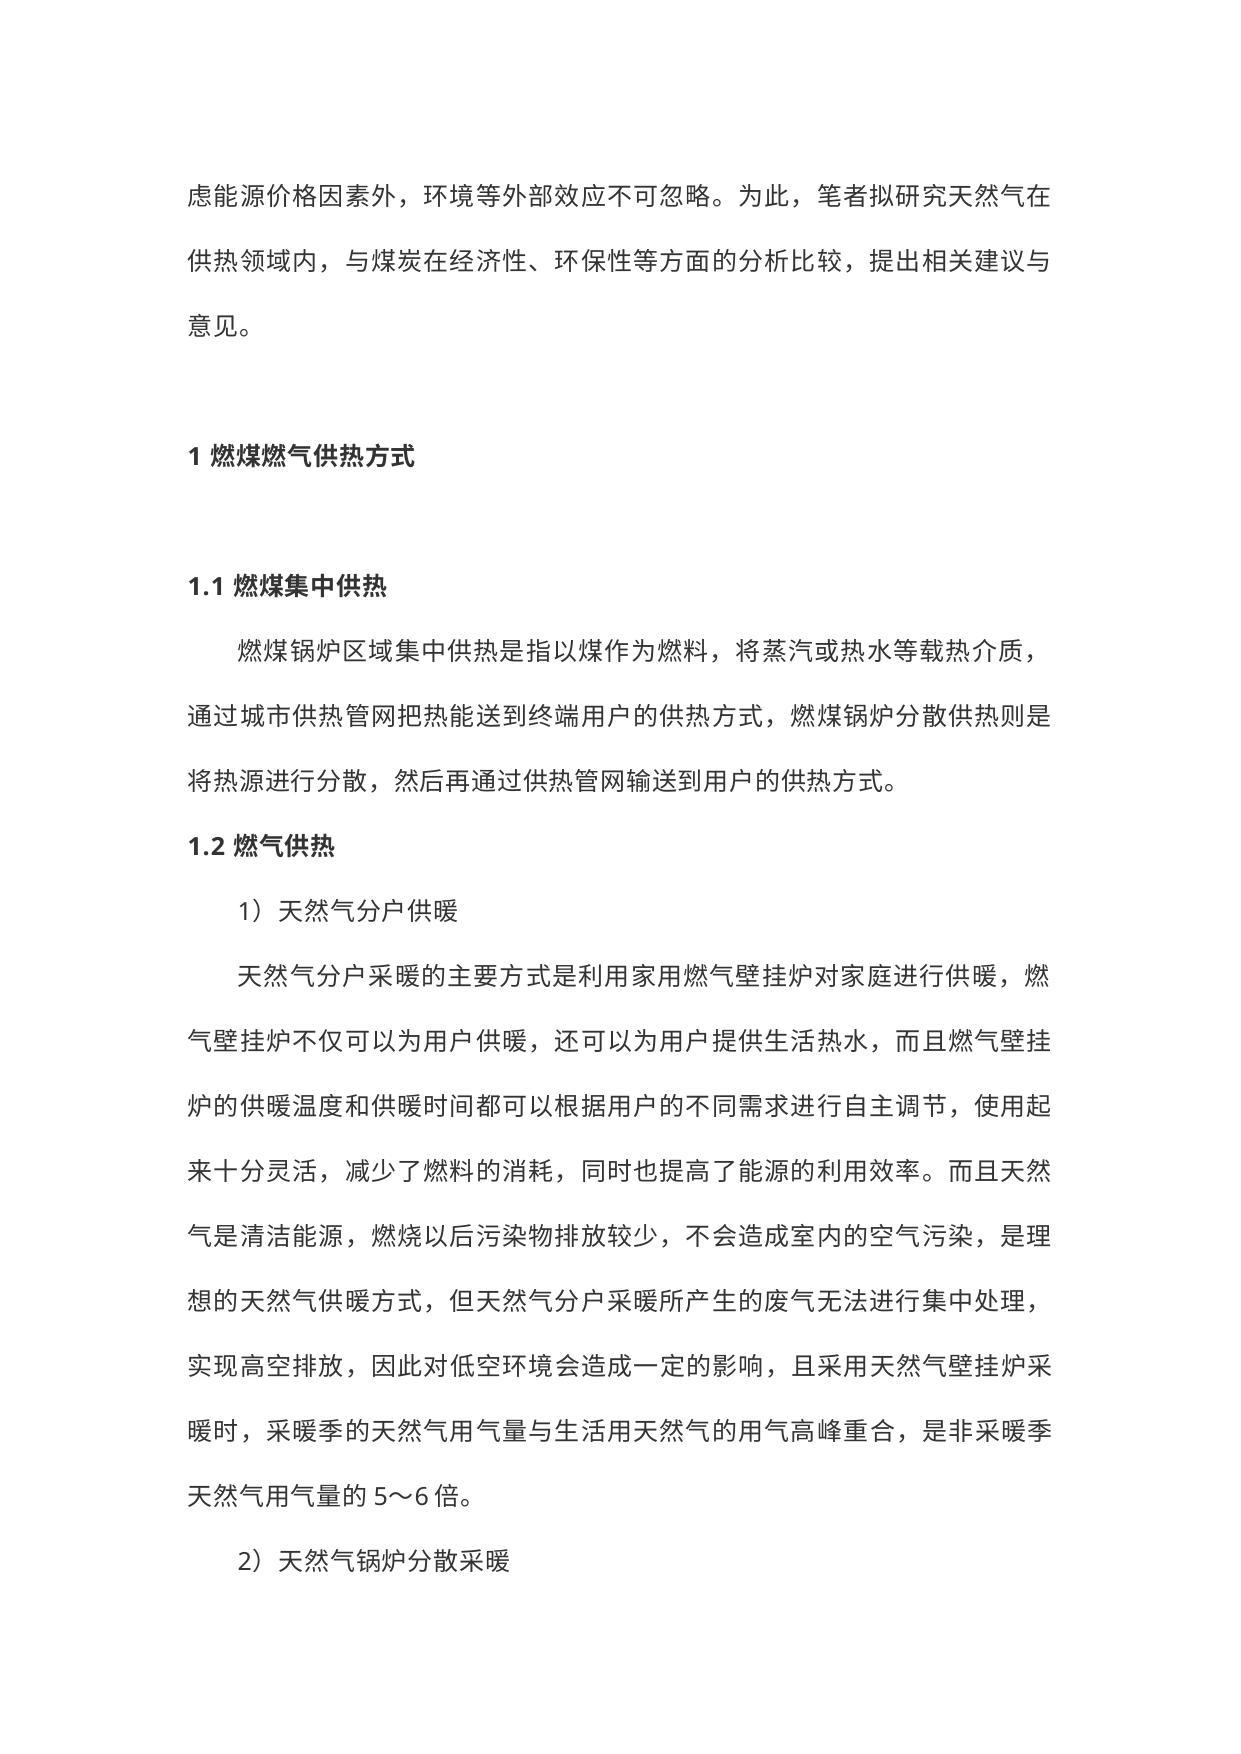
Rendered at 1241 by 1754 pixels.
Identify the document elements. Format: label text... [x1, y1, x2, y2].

text 燃煤锅炉区域集中供热是指以煤作为燃料，将蒸汽或热水等载热介质，通过城市供热管网把热能送到终端用户的供热方式，燃煤锅炉分散供热则是将热源进行分散，然后再通过供热管网输送到用户的供热方式。 [187, 617, 1053, 812]
text 1.2 燃气供热 [187, 812, 1053, 877]
text 2）天然气锅炉分散采暖 [187, 1527, 1053, 1592]
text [187, 162, 1053, 357]
text 1）天然气分户供暖 [187, 877, 1053, 942]
text 1.1 燃煤集中供热 [187, 552, 1053, 617]
text 1 燃煤燃气供热方式 [187, 422, 1053, 487]
text 天然气分户采暖的主要方式是利用家用燃气壁挂炉对家庭进行供暖，燃气壁挂炉不仅可以为用户供暖，还可以为用户提供生活热水，而且燃气壁挂炉的供暖温度和供暖时间都可以根据用户的不同需求进行自主调节，使用起来十分灵活，减少了燃料的消耗，同时也提高了能源的利用效率。而且天然气是清洁能源，燃烧以后污染物排放较少，不会造成室内的空气污染，是理想的天然气供暖方式，但天然气分户采暖所产生的废气无法进行集中处理，实现高空排放，因此对低空环境会造成一定的影响，且采用天然气壁挂炉采暖时，采暖季的天然气用气量与生活用天然气的用气高峰重合，是非采暖季天然气用气量的5～6倍。 [187, 942, 1053, 1527]
